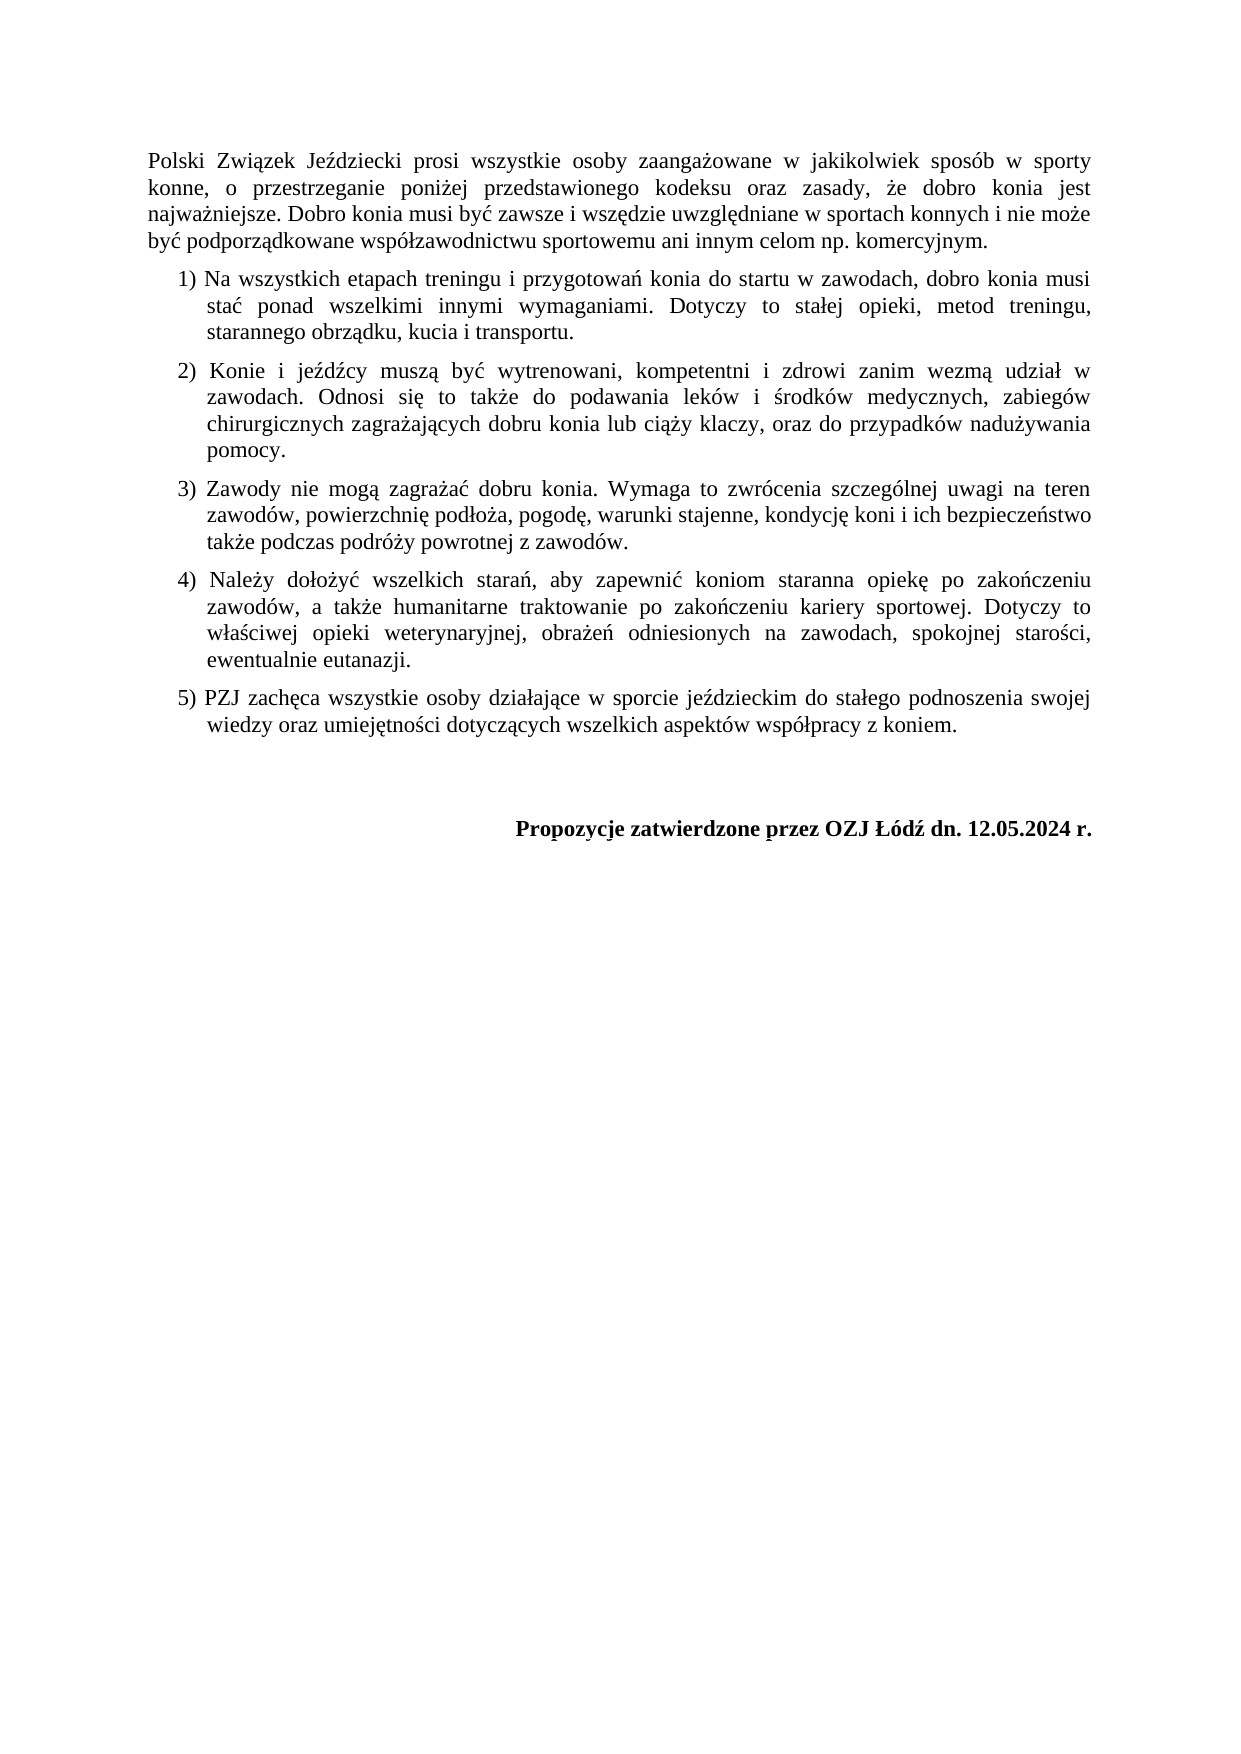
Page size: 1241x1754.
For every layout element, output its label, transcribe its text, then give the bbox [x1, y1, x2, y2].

text Propozycje zatwierdzone przez OZJ Łódź dn. 12.05.2024 r. [148, 815, 1093, 841]
text 1) Na wszystkich etapach treningu i przygotowań konia do startu w zawodach, dobro konia musi stać ponad wszelkimi innymi wymaganiami. Dotyczy to stałej opieki, metod treningu, starannego obrządku, kucia i transportu. [177, 266, 1093, 344]
text 3) Zawody nie mogą zagrażać dobru konia. Wymaga to zwrócenia szczególnej uwagi na teren zawodów, powierzchnię podłoża, pogodę, warunki stajenne, kondycję koni i ich bezpieczeństwo także podczas podróży powrotnej z zawodów. [177, 475, 1093, 554]
text 2) Konie i jeźdźcy muszą być wytrenowani, kompetentni i zdrowi zanim wezmą udział w zawodach. Odnosi się to także do podawania leków i środków medycznych, zabiegów chirurgicznych zagrażających dobru konia lub ciąży klaczy, oraz do przypadków nadużywania pomocy. [177, 357, 1093, 462]
text 4) Należy dołożyć wszelkich starań, aby zapewnić koniom staranna opiekę po zakończeniu zawodów, a także humanitarne traktowanie po zakończeniu kariery sportowej. Dotyczy to właściwej opieki weterynaryjnej, obrażeń odniesionych na zawodach, spokojnej starości, ewentualnie eutanazji. [177, 567, 1093, 672]
text 5) PZJ zachęca wszystkie osoby działające w sporcie jeździeckim do stałego podnoszenia swojej wiedzy oraz umiejętności dotyczących wszelkich aspektów współpracy z koniem. [177, 684, 1093, 737]
text Polski Związek Jeździecki prosi wszystkie osoby zaangażowane w jakikolwiek sposób w sporty konne, o przestrzeganie poniżej przedstawionego kodeksu oraz zasady, że dobro konia jest najważniejsze. Dobro konia musi być zawsze i wszędzie uwzględniane w sportach konnych i nie może być podporządkowane współzawodnictwu sportowemu ani innym celom np. komercyjnym. [148, 148, 1093, 253]
